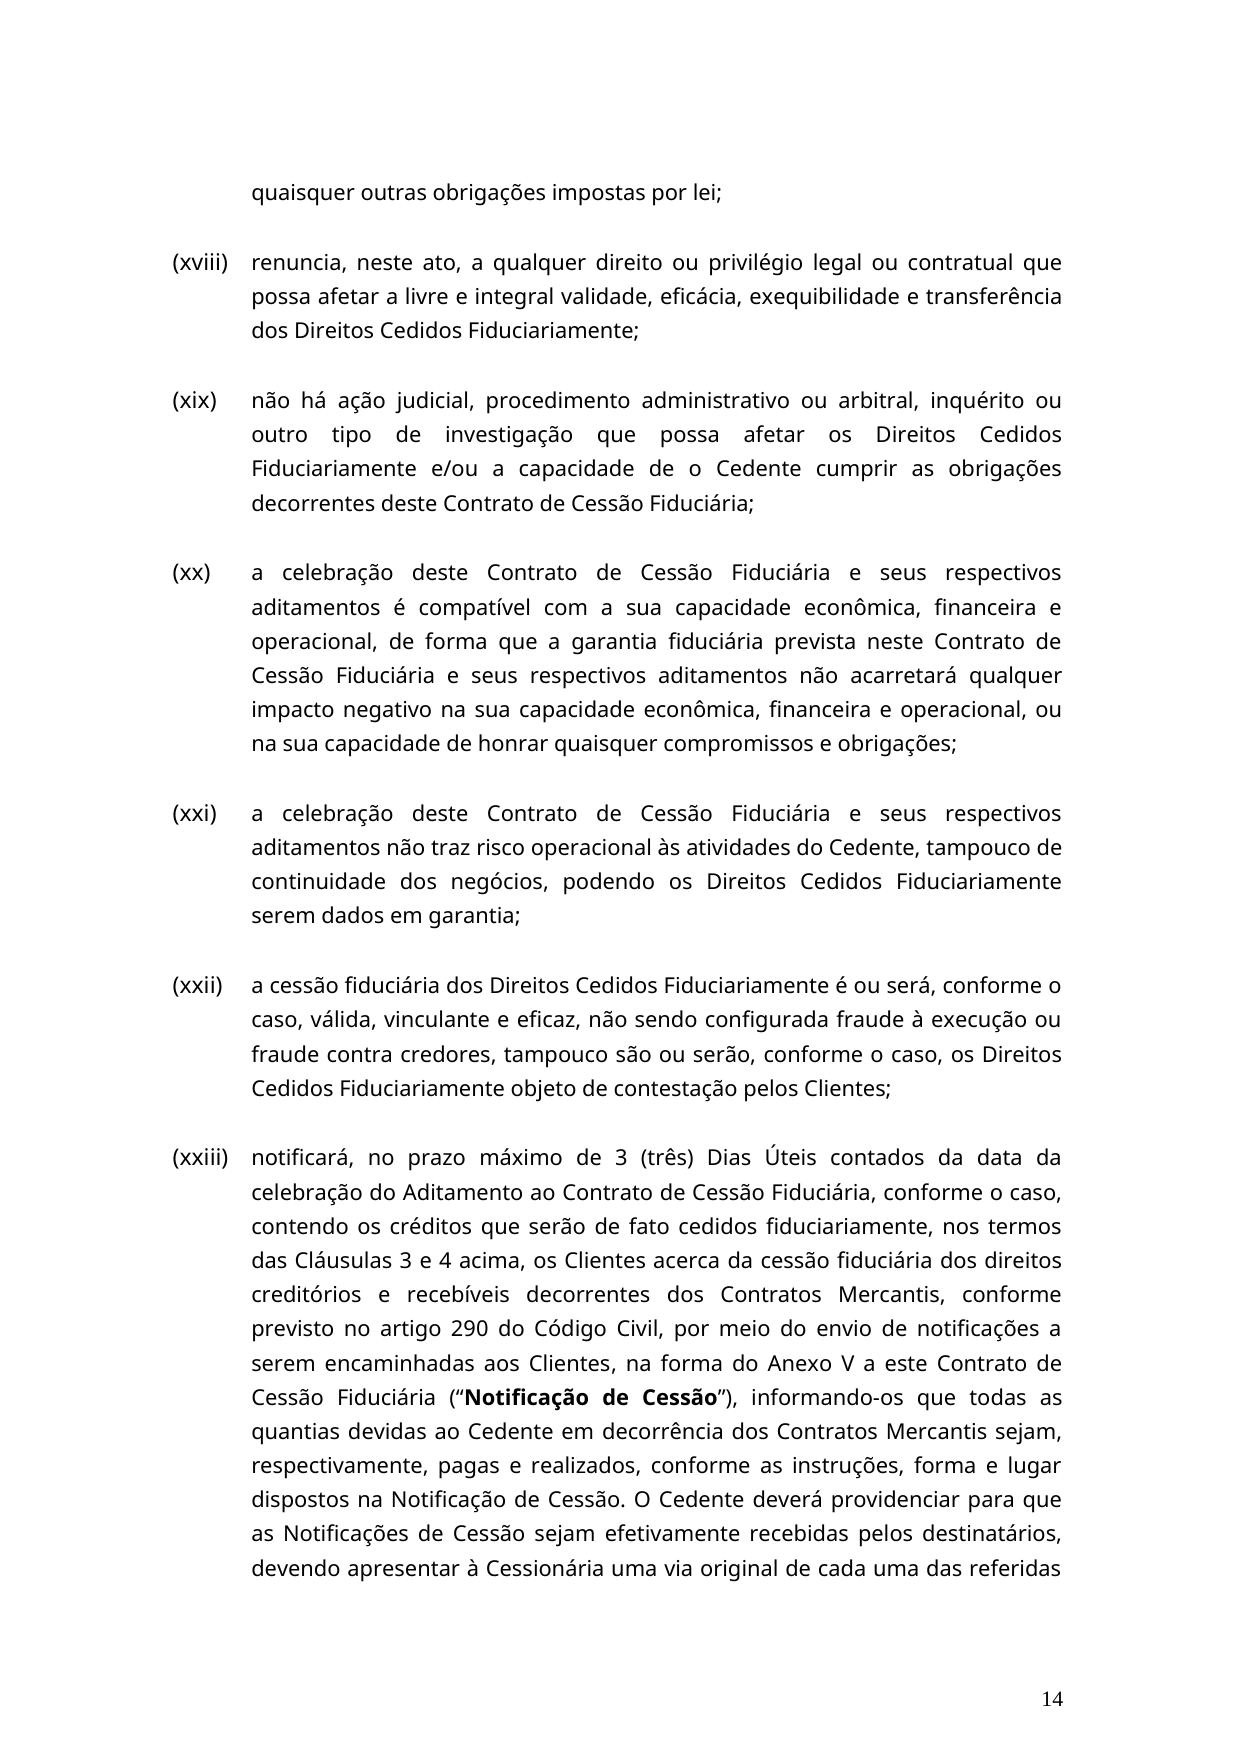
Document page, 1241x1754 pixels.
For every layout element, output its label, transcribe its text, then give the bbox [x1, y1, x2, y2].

list a cessão fiduciária dos Direitos Cedidos Fiduciariamente é ou será, conforme o caso, válida, vinculante e eficaz, não sendo configurada fraude à execução ou fraude contra credores, tampouco são ou serão, conforme o caso, os Direitos Cedidos Fiduciariamente objeto de contestação pelos Clientes; [172, 969, 1063, 1103]
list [172, 177, 1063, 207]
list a celebração deste Contrato de Cessão Fiduciária e seus respectivos aditamentos não traz risco operacional às atividades do Cedente, tampouco de continuidade dos negócios, podendo os Direitos Cedidos Fiduciariamente serem dados em garantia; [172, 797, 1063, 930]
list a celebração deste Contrato de Cessão Fiduciária e seus respectivos aditamentos é compatível com a sua capacidade econômica, financeira e operacional, de forma que a garantia fiduciária prevista neste Contrato de Cessão Fiduciária e seus respectivos aditamentos não acarretará qualquer impacto negativo na sua capacidade econômica, financeira e operacional, ou na sua capacidade de honrar quaisquer compromissos e obrigações; [172, 556, 1063, 758]
list renuncia, neste ato, a qualquer direito ou privilégio legal ou contratual que possa afetar a livre e integral validade, eficácia, exequibilidade e transferência dos Direitos Cedidos Fiduciariamente; [172, 246, 1063, 345]
list não há ação judicial, procedimento administrativo ou arbitral, inquérito ou outro tipo de investigação que possa afetar os Direitos Cedidos Fiduciariamente e/ou a capacidade de o Cedente cumprir as obrigações decorrentes deste Contrato de Cessão Fiduciária; [172, 384, 1063, 517]
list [172, 1141, 1063, 1582]
